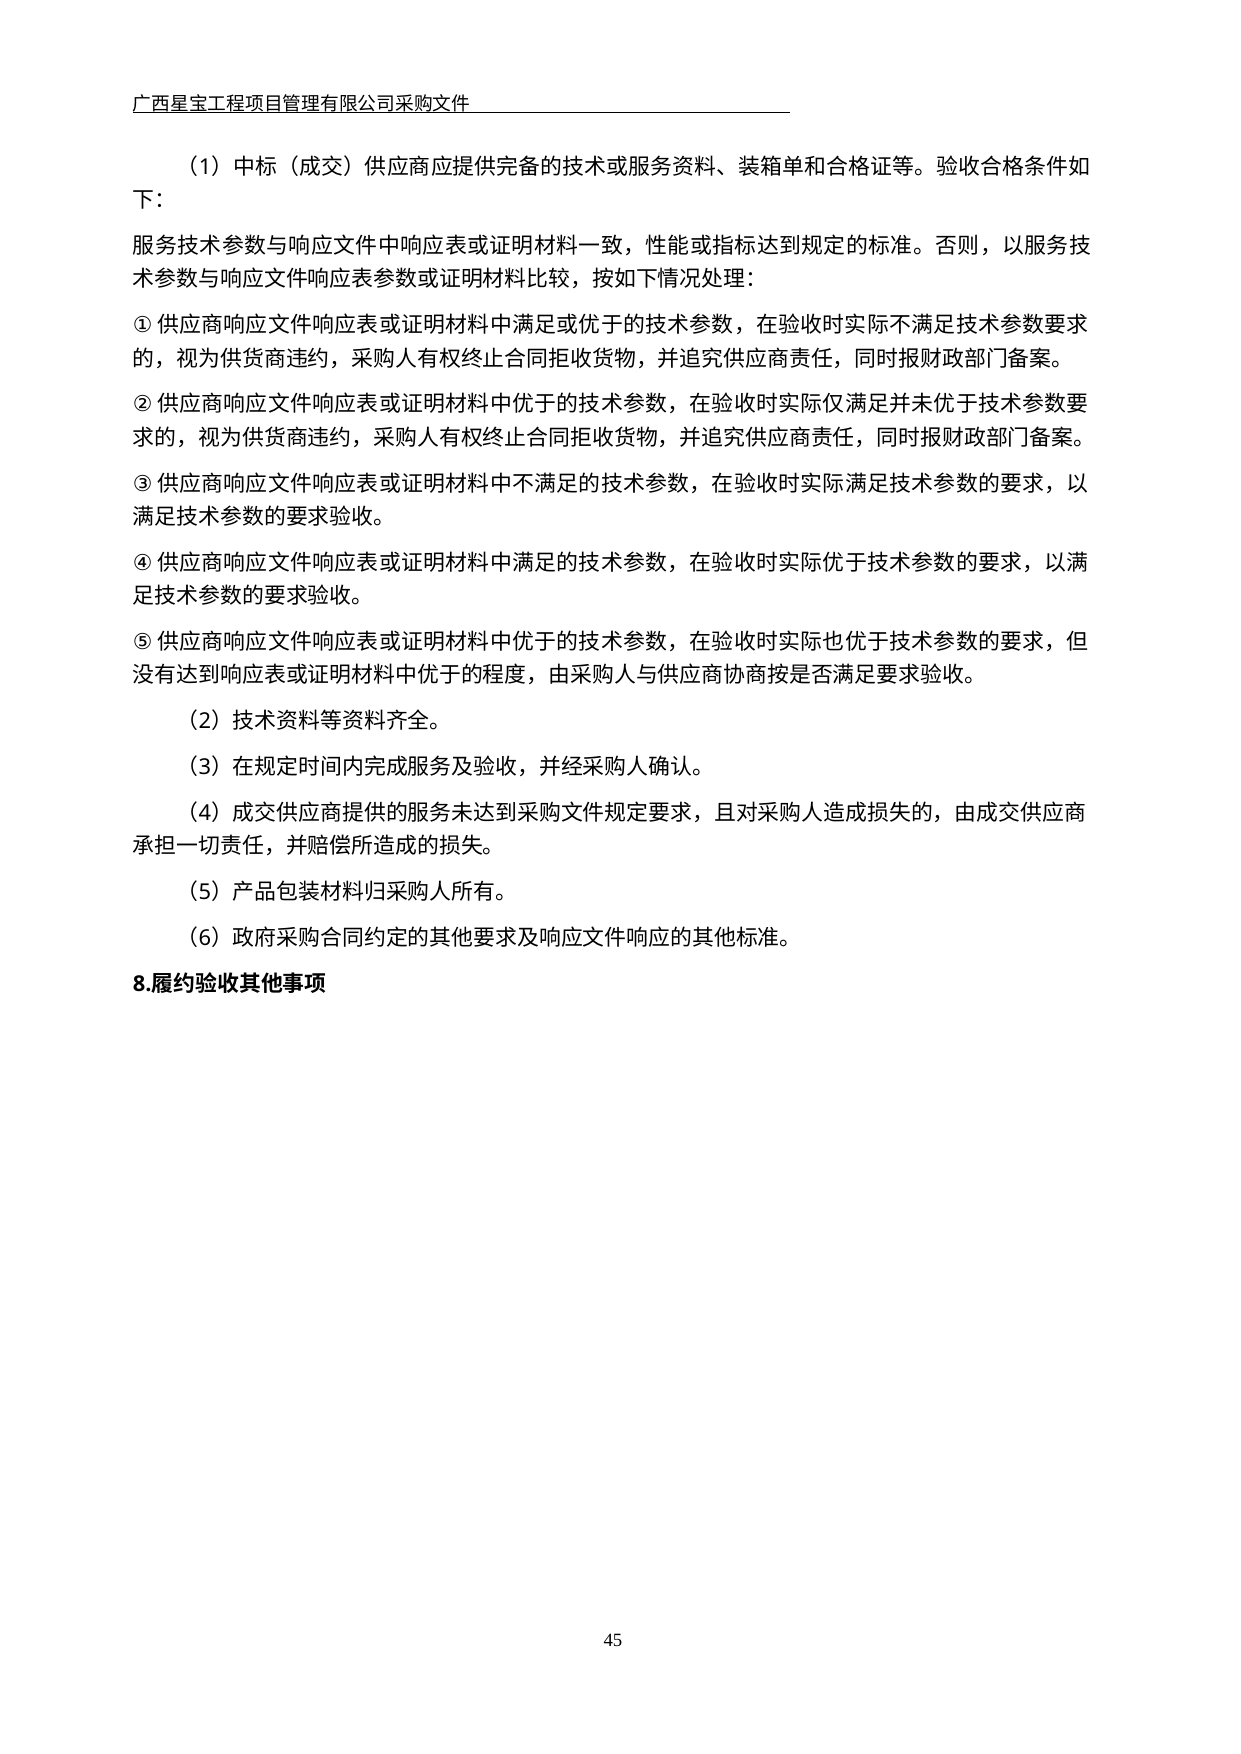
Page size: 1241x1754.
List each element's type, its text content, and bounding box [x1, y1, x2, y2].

text （4）成交供应商提供的服务未达到采购文件规定要求，且对采购人造成损失的，由成交供应商承担一切责任，并赔偿所造成的损失。 [133, 793, 1092, 860]
text ④供应商响应文件响应表或证明材料中满足的技术参数，在验收时实际优于技术参数的要求，以满足技术参数的要求验收。 [133, 543, 1092, 610]
text （6）政府采购合同约定的其他要求及响应文件响应的其他标准。 [133, 918, 1092, 952]
text 8.履约验收其他事项 [133, 964, 1092, 998]
text 服务技术参数与响应文件中响应表或证明材料一致，性能或指标达到规定的标准。否则，以服务技术参数与响应文件响应表参数或证明材料比较，按如下情况处理： [133, 227, 1092, 293]
text ②供应商响应文件响应表或证明材料中优于的技术参数，在验收时实际仅满足并未优于技术参数要求的，视为供货商违约，采购人有权终止合同拒收货物，并追究供应商责任，同时报财政部门备案。 [133, 385, 1092, 452]
text （3）在规定时间内完成服务及验收，并经采购人确认。 [133, 748, 1092, 781]
text （2）技术资料等资料齐全。 [133, 702, 1092, 735]
text （5）产品包装材料归采购人所有。 [133, 873, 1092, 906]
text ①供应商响应文件响应表或证明材料中满足或优于的技术参数，在验收时实际不满足技术参数要求的，视为供货商违约，采购人有权终止合同拒收货物，并追究供应商责任，同时报财政部门备案。 [133, 306, 1092, 373]
text ⑤供应商响应文件响应表或证明材料中优于的技术参数，在验收时实际也优于技术参数的要求，但没有达到响应表或证明材料中优于的程度，由采购人与供应商协商按是否满足要求验收。 [133, 623, 1092, 689]
text ③供应商响应文件响应表或证明材料中不满足的技术参数，在验收时实际满足技术参数的要求，以满足技术参数的要求验收。 [133, 464, 1092, 531]
text （1）中标（成交）供应商应提供完备的技术或服务资料、装箱单和合格证等。验收合格条件如下： [133, 148, 1092, 214]
